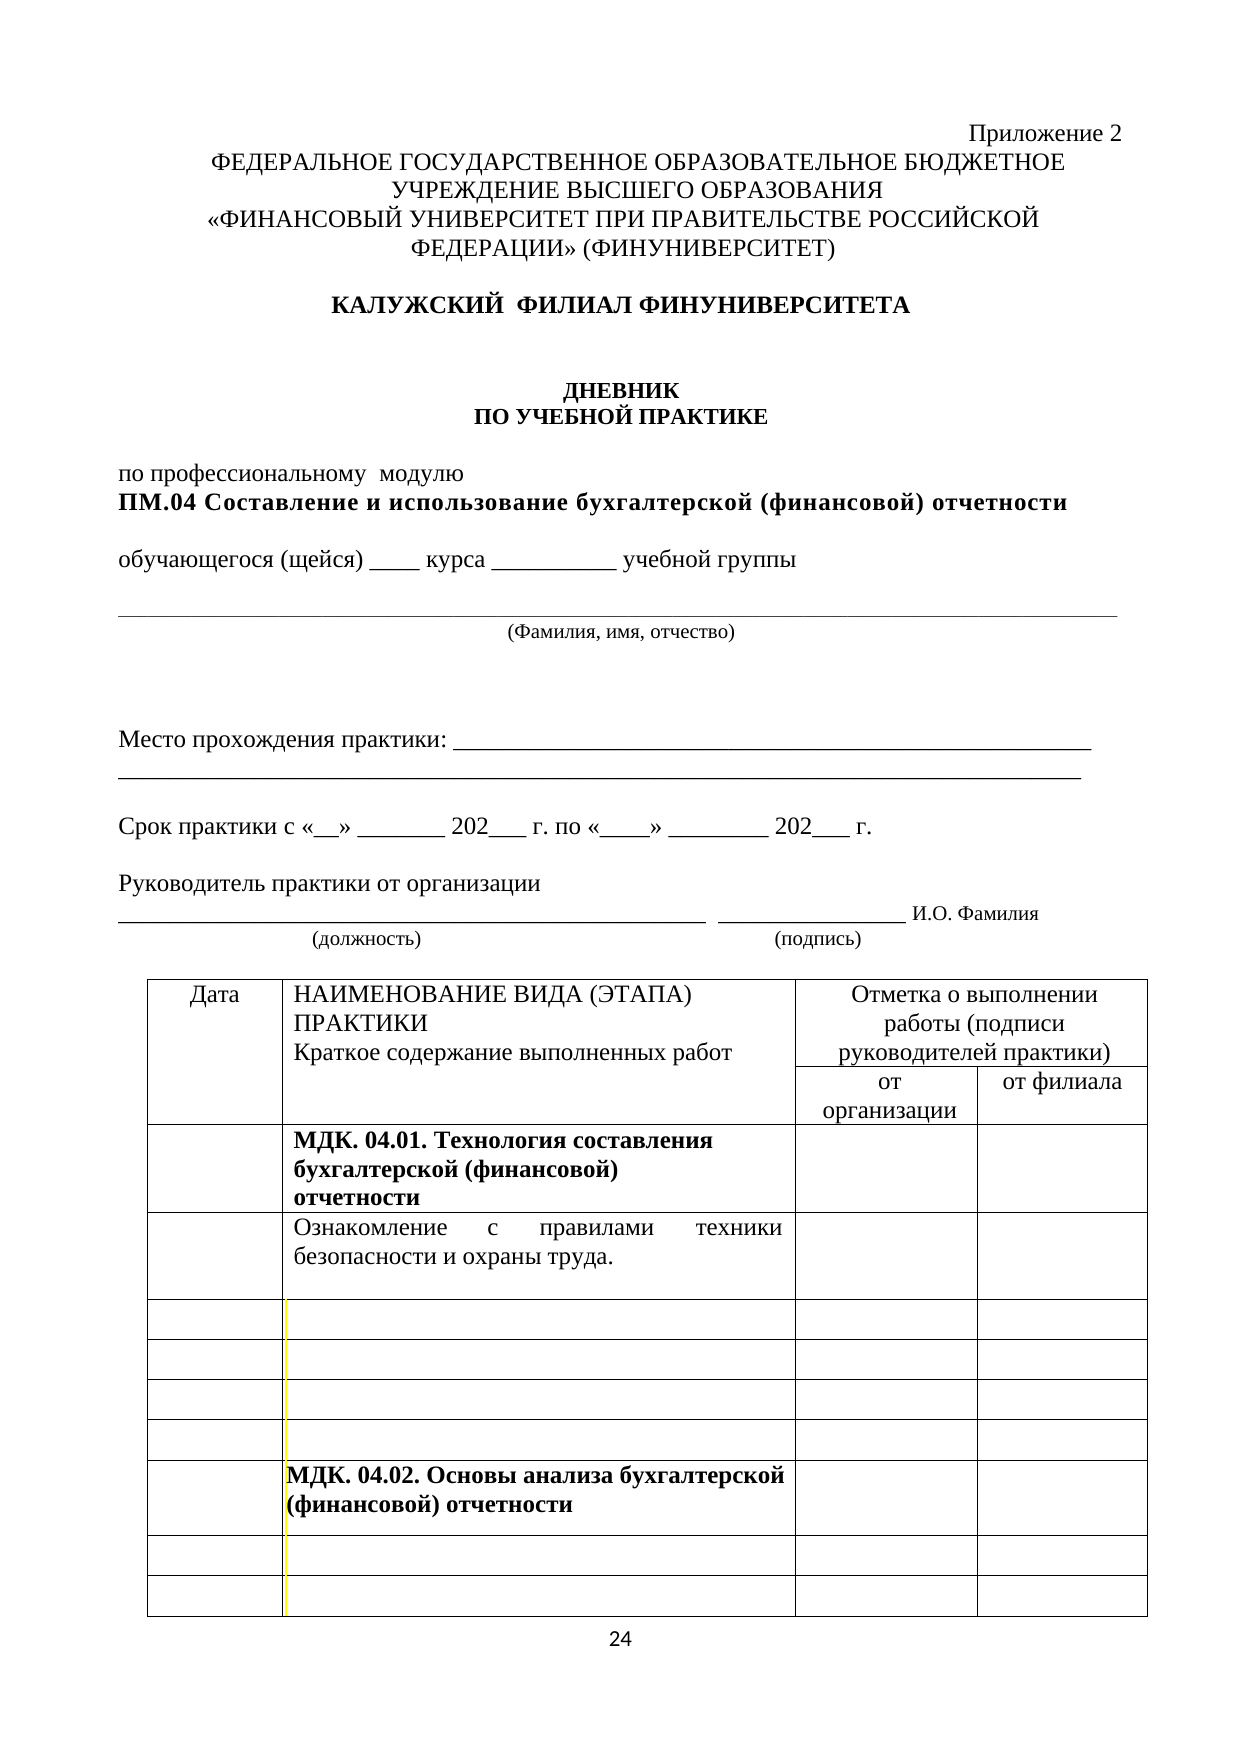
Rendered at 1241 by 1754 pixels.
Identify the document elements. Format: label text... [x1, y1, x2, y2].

table_header Дата [148, 980, 282, 1124]
table_cell [148, 1300, 282, 1339]
table_cell [287, 1576, 795, 1616]
table_cell [148, 1576, 282, 1616]
table_cell [287, 1380, 795, 1419]
table_cell [287, 1340, 795, 1379]
table_cell [148, 1213, 282, 1299]
table_cell [148, 1536, 282, 1575]
table_cell [796, 1461, 977, 1535]
table_cell [796, 1380, 977, 1419]
table_cell [148, 1125, 282, 1211]
text «ФИНАНСОВЫЙ УНИВЕРСИТЕТ ПРИ ПРАВИТЕЛЬСТВЕ РОССИЙСКОЙ ФЕДЕРАЦИИ» (ФИНУНИВЕРСИТЕТ) [162, 204, 1084, 262]
text по профессиональному модулю [118, 458, 1124, 487]
table_cell [978, 1125, 1147, 1211]
text ПМ.04 Составление и использование бухгалтерской (финансовой) отчетности [118, 487, 1122, 516]
table_cell [796, 1125, 977, 1211]
table_cell [287, 1300, 795, 1339]
table_cell [978, 1340, 1147, 1379]
table_cell [796, 1300, 977, 1339]
text КАЛУЖСКИЙ ФИЛИАЛ ФИНУНИВЕРСИТЕТА [331, 291, 1124, 319]
text (Фамилия, имя, отчество) [118, 619, 1124, 643]
table_cell [978, 1213, 1147, 1299]
table_cell [287, 1536, 795, 1575]
table_cell [978, 1420, 1147, 1459]
table_cell МДК. 04.02. Основы анализа бухгалтерской (финансовой) отчетности [287, 1461, 795, 1535]
text Приложение 2 [118, 118, 1122, 147]
table_cell Ознакомление с правилами техники безопасности и охраны труда. [283, 1213, 795, 1299]
text _________________________________________________________________________________________________________________________________________ [118, 602, 1122, 619]
text Руководитель практики от организации _______________________________________________ _______________ И.О. Фамилия [118, 868, 1122, 926]
table_cell [796, 1340, 977, 1379]
table_cell [148, 1461, 282, 1535]
table_cell [796, 1536, 977, 1575]
table_cell [796, 1420, 977, 1459]
table_cell [978, 1461, 1147, 1535]
text обучающегося (щейся) ____ курса __________ учебной группы [118, 544, 1124, 573]
text Срок практики с «__» _______ 202___ г. по «____» ________ 202___ г. [118, 811, 1124, 839]
table_cell [978, 1300, 1147, 1339]
table_header НАИМЕНОВАНИЕ ВИДА (ЭТАПА) ПРАКТИКИ Краткое содержание выполненных работ [283, 980, 795, 1124]
table_cell [796, 1576, 977, 1616]
table_cell МДК. 04.01. Технология составления бухгалтерской (финансовой) отчетности [283, 1125, 795, 1211]
table_cell [978, 1380, 1147, 1419]
table_cell [148, 1380, 282, 1419]
table_cell [978, 1576, 1147, 1616]
table_cell [148, 1420, 282, 1459]
table_cell [148, 1340, 282, 1379]
text ПО УЧЕБНОЙ ПРАКТИКЕ [118, 403, 1124, 429]
table_cell от филиала [978, 1067, 1147, 1124]
table_cell [796, 1213, 977, 1299]
table_cell [287, 1420, 795, 1459]
table_cell от организации [796, 1067, 977, 1124]
text ФЕДЕРАЛЬНОЕ ГОСУДАРСТВЕННОЕ ОБРАЗОВАТЕЛЬНОЕ БЮДЖЕТНОЕ УЧРЕЖДЕНИЕ ВЫСШЕГО ОБРАЗОВАНИЯ [145, 147, 1128, 204]
table_cell [978, 1536, 1147, 1575]
text (должность) (подпись) [118, 926, 982, 950]
text ДНЕВНИК [118, 377, 1124, 403]
table_header Отметка о выполнении работы (подписи руководителей практики) [796, 980, 1147, 1066]
text Место прохождения практики: ___________________________________________________ _____________________________________________________________________________ [118, 724, 1122, 782]
